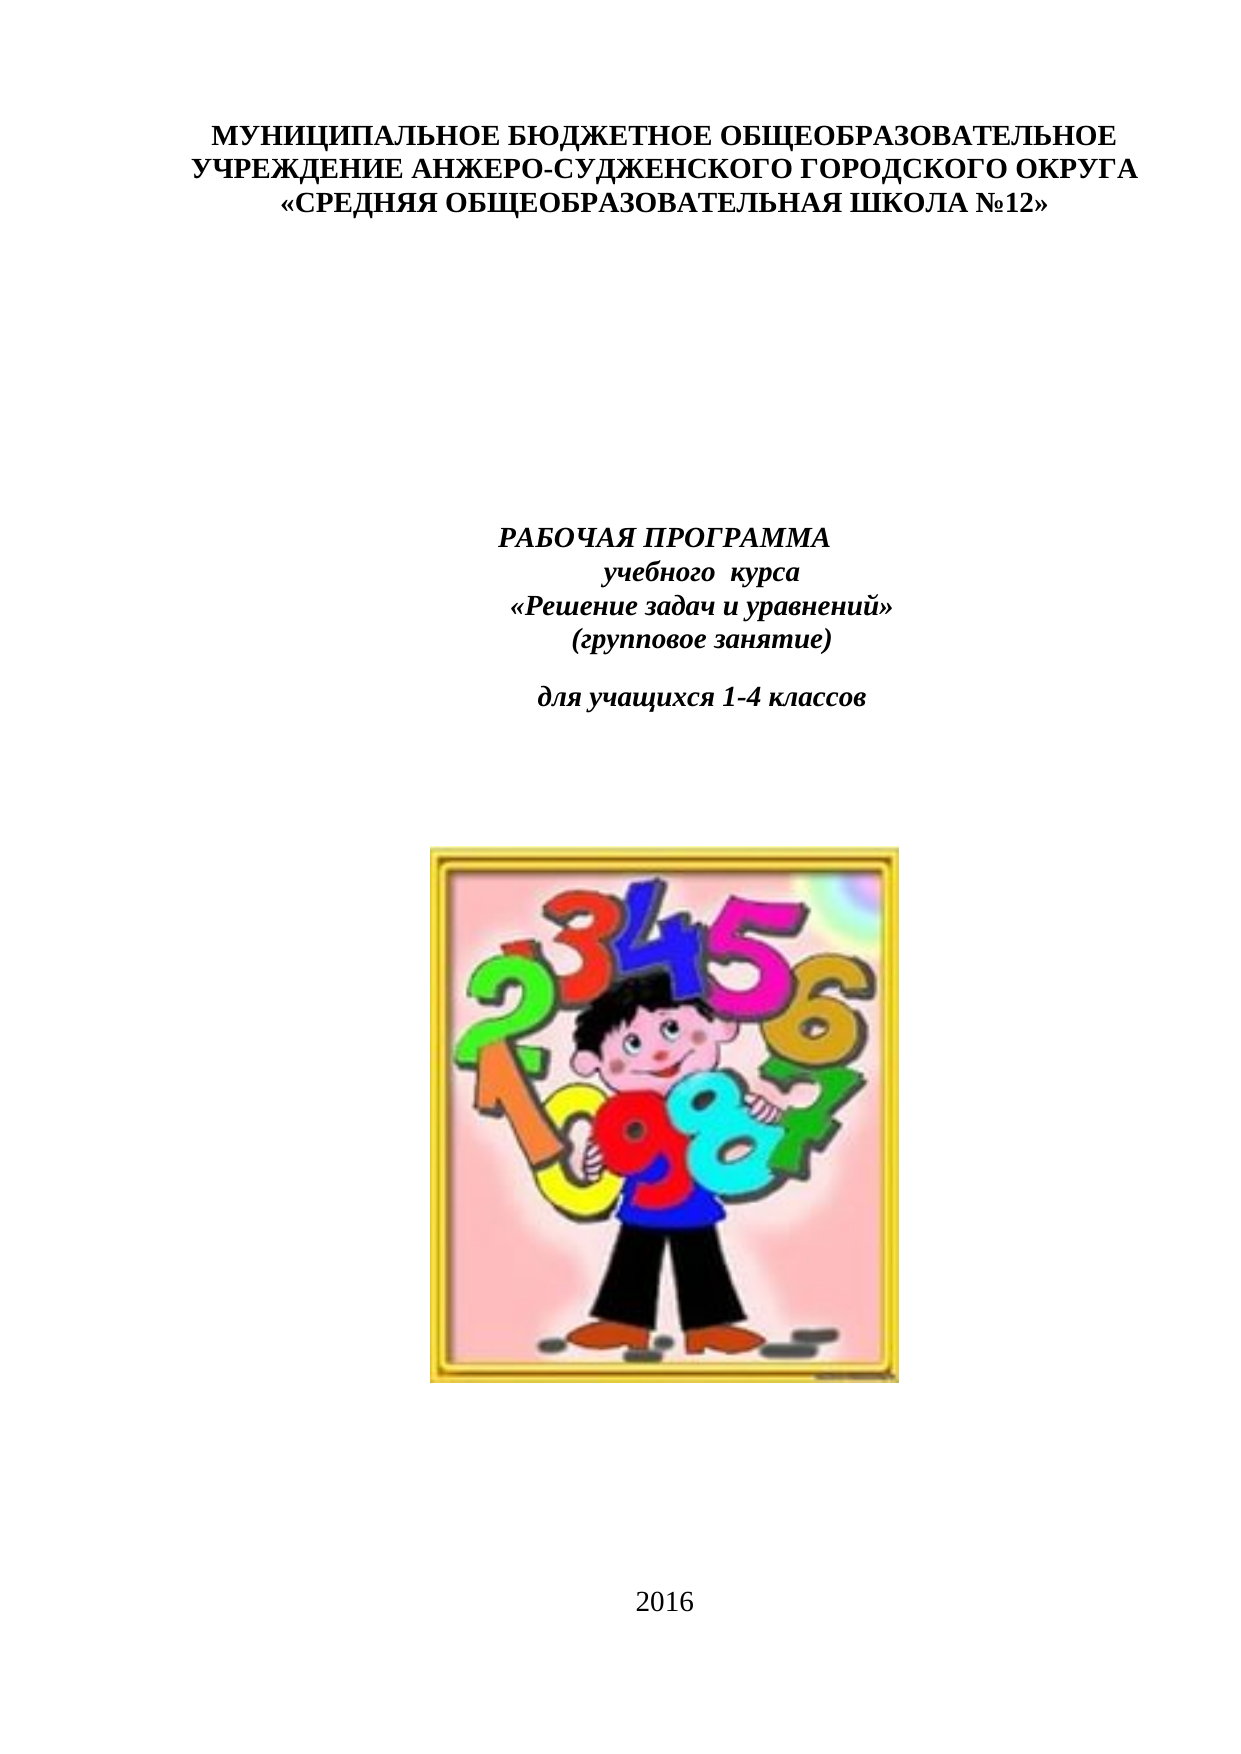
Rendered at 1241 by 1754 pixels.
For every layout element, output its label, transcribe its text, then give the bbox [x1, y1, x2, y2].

text (групповое занятие) [252, 621, 1152, 655]
text МУНИЦИПАЛЬНОЕ БЮДЖЕТНОЕ ОБЩЕОБРАЗОВАТЕЛЬНОЕ УЧРЕЖДЕНИЕ АНЖЕРО-СУДЖЕНСКОГО ГОРОДСКОГО ОКРУГА «СРЕДНЯЯ ОБЩЕОБРАЗОВАТЕЛЬНАЯ ШКОЛА №12» [177, 118, 1152, 219]
picture [430, 846, 899, 1383]
text 2016 [177, 1584, 1152, 1617]
text учебного курса [252, 554, 1152, 588]
text «Решение задач и уравнений» [252, 588, 1152, 621]
text РАБОЧАЯ ПРОГРАММА [177, 521, 1152, 554]
text для учащихся 1-4 классов [252, 679, 1152, 712]
